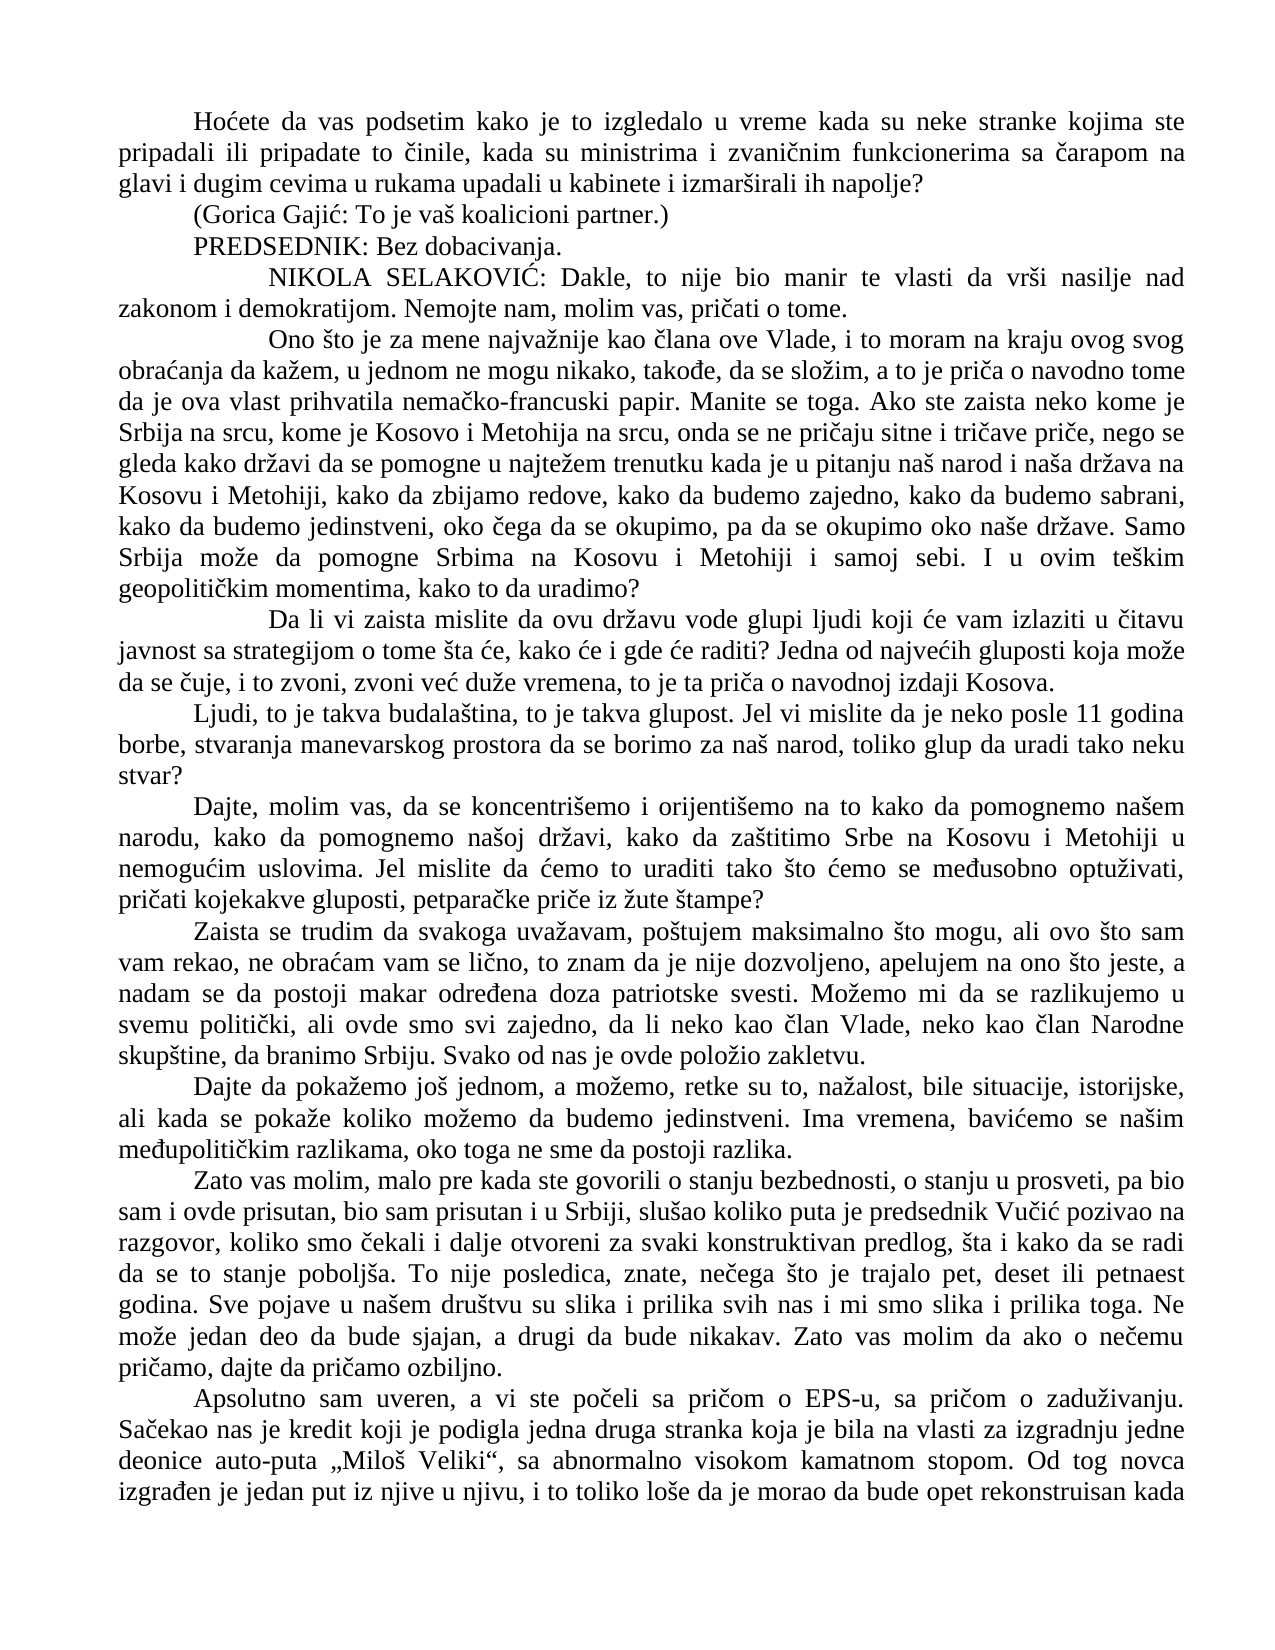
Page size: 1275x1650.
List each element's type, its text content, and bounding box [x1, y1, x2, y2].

text Ono što je za mene najvažnije kao člana ove Vlade, i to moram na kraju ovog svog obraćanja da kažem, u jednom ne mogu nikako, takođe, da se složim, a to je priča o navodno tome da je ova vlast prihvatila nemačko-francuski papir. Manite se toga. Ako ste zaista neko kome je Srbija na srcu, kome je Kosovo i Metohija na srcu, onda se ne pričaju sitne i tričave priče, nego se gleda kako državi da se pomogne u najtežem trenutku kada je u pitanju naš narod i naša država na Kosovu i Metohiji, kako da zbijamo redove, kako da budemo zajedno, kako da budemo sabrani, kako da budemo jedinstveni, oko čega da se okupimo, pa da se okupimo oko naše države. Samo Srbija može da pomogne Srbima na Kosovu i Metohiji i samoj sebi. I u ovim teškim geopolitičkim momentima, kako to da uradimo? [118, 323, 1186, 603]
text Ljudi, to je takva budalaština, to je takva glupost. Jel vi mislite da je neko posle 11 godina borbe, stvaranja manevarskog prostora da se borimo za naš narod, toliko glup da uradi tako neku stvar? [118, 697, 1186, 790]
text (Gorica Gajić: To je vaš koalicioni partner.) [118, 198, 1186, 229]
text Dajte da pokažemo još jednom, a možemo, retke su to, nažalost, bile situacije, istorijske, ali kada se pokaže koliko možemo da budemo jedinstveni. Ima vremena, bavićemo se našim međupolitičkim razlikama, oko toga ne sme da postoji razlika. [118, 1071, 1186, 1164]
text NIKOLA SELAKOVIĆ: Dakle, to nije bio manir te vlasti da vrši nasilje nad zakonom i demokratijom. Nemojte nam, molim vas, pričati o tome. [118, 261, 1186, 323]
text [118, 1382, 1186, 1507]
text PREDSEDNIK: Bez dobacivanja. [118, 229, 1186, 261]
text Da li vi zaista mislite da ovu državu vode glupi ljudi koji će vam izlaziti u čitavu javnost sa strategijom o tome šta će, kako će i gde će raditi? Jedna od najvećih gluposti koja može da se čuje, i to zvoni, zvoni već duže vremena, to je ta priča o navodnoj izdaji Kosova. [118, 603, 1186, 697]
text Zaista se trudim da svakoga uvažavam, poštujem maksimalno što mogu, ali ovo što sam vam rekao, ne obraćam vam se lično, to znam da je nije dozvoljeno, apelujem na ono što jeste, a nadam se da postoji makar određena doza patriotske svesti. Možemo mi da se razlikujemo u svemu politički, ali ovde smo svi zajedno, da li neko kao član Vlade, neko kao član Narodne skupštine, da branimo Srbiju. Svako od nas je ovde položio zakletvu. [118, 915, 1186, 1071]
text Hoćete da vas podsetim kako je to izgledalo u vreme kada su neke stranke kojima ste pripadali ili pripadate to činile, kada su ministrima i zvaničnim funkcionerima sa čarapom na glavi i dugim cevima u rukama upadali u kabinete i izmarširali ih napolje? [118, 105, 1186, 198]
text Dajte, molim vas, da se koncentrišemo i orijentišemo na to kako da pomognemo našem narodu, kako da pomognemo našoj državi, kako da zaštitimo Srbe na Kosovu i Metohiji u nemogućim uslovima. Jel mislite da ćemo to uraditi tako što ćemo se međusobno optuživati, pričati kojekakve gluposti, petparačke priče iz žute štampe? [118, 790, 1186, 915]
text Zato vas molim, malo pre kada ste govorili o stanju bezbednosti, o stanju u prosveti, pa bio sam i ovde prisutan, bio sam prisutan i u Srbiji, slušao koliko puta je predsednik Vučić pozivao na razgovor, koliko smo čekali i dalje otvoreni za svaki konstruktivan predlog, šta i kako da se radi da se to stanje poboljša. To nije posledica, znate, nečega što je trajalo pet, deset ili petnaest godina. Sve pojave u našem društvu su slika i prilika svih nas i mi smo slika i prilika toga. Ne može jedan deo da bude sjajan, a drugi da bude nikakav. Zato vas molim da ako o nečemu pričamo, dajte da pričamo ozbiljno. [118, 1164, 1186, 1382]
